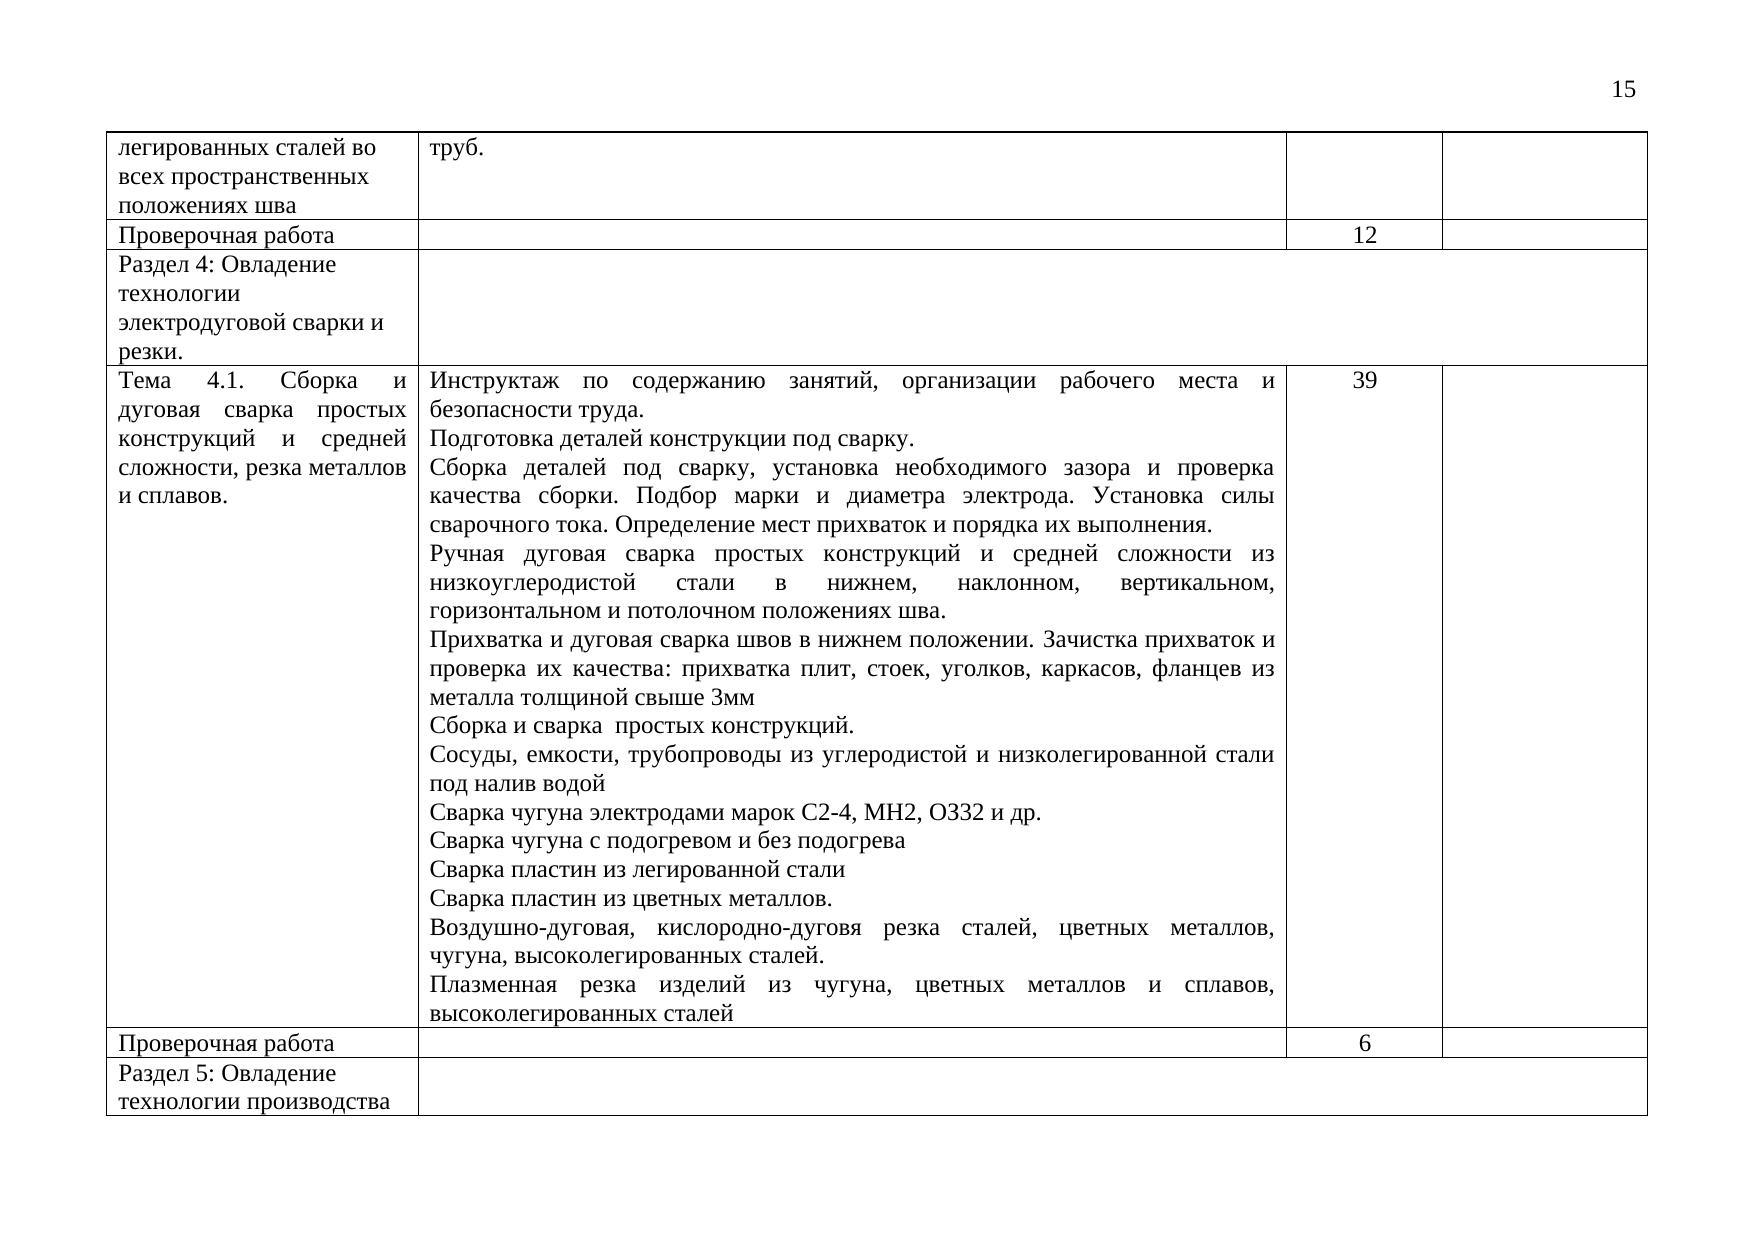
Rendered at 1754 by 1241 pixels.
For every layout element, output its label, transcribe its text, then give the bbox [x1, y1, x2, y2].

table_cell 39 [1287, 366, 1442, 1027]
table_cell 87 [1287, 133, 1442, 219]
table_cell Инструктаж по содержанию занятий, организации рабочего места и безопасности труда. Подготовка деталей конструкции под сварку. Сборка деталей под сварку, установка необходимого зазора и проверка качества сборки. Подбор марки и диаметра электрода. Установка силы сварочного тока. Определение мест прихваток и порядка их выполнения. Ручная дуговая сварка простых конструкций и средней сложности из низкоуглеродистой стали в нижнем, наклонном, вертикальном, горизонтальном и потолочном положениях шва. Прихватка и дуговая сварка швов в нижнем положении. Зачистка прихваток и проверка их качества: прихватка плит, стоек, уголков, каркасов, фланцев из металла толщиной свыше 3мм Сборка и сварка простых конструкций. Сосуды, емкости, трубопроводы из углеродистой и низколегированной стали под налив водой Сварка чугуна электродами марок С2-4, МН2, ОЗ32 и др. Сварка чугуна с подогревом и без подогрева Сварка пластин из легированной стали Сварка пластин из цветных металлов. Воздушно-дуговая, кислородно-дуговя резка сталей, цветных металлов, чугуна, высоколегированных сталей. Плазменная резка изделий из чугуна, цветных металлов и сплавов, высоколегированных сталей [419, 366, 1286, 1027]
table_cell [419, 133, 1286, 219]
table_cell Тема 4.1. Сборка и дуговая сварка простых конструкций и средней сложности, резка металлов и сплавов. [107, 366, 418, 1027]
table_cell [1443, 133, 1647, 219]
table_cell [419, 220, 1286, 248]
table_cell Проверочная работа [107, 220, 418, 248]
table_cell [419, 1028, 1286, 1057]
table_cell 6 [1287, 1028, 1442, 1057]
table_cell Раздел 4: Овладение технологии электродуговой сварки и резки. [107, 250, 418, 364]
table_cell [107, 1058, 418, 1115]
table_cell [107, 133, 418, 219]
table_cell [1443, 1028, 1647, 1057]
table_cell [1443, 220, 1647, 248]
table_cell [1443, 366, 1647, 1027]
table_cell [419, 1058, 1647, 1115]
table_cell 12 [1287, 220, 1442, 248]
table_cell Проверочная работа [107, 1028, 418, 1057]
table_cell [419, 250, 1647, 364]
